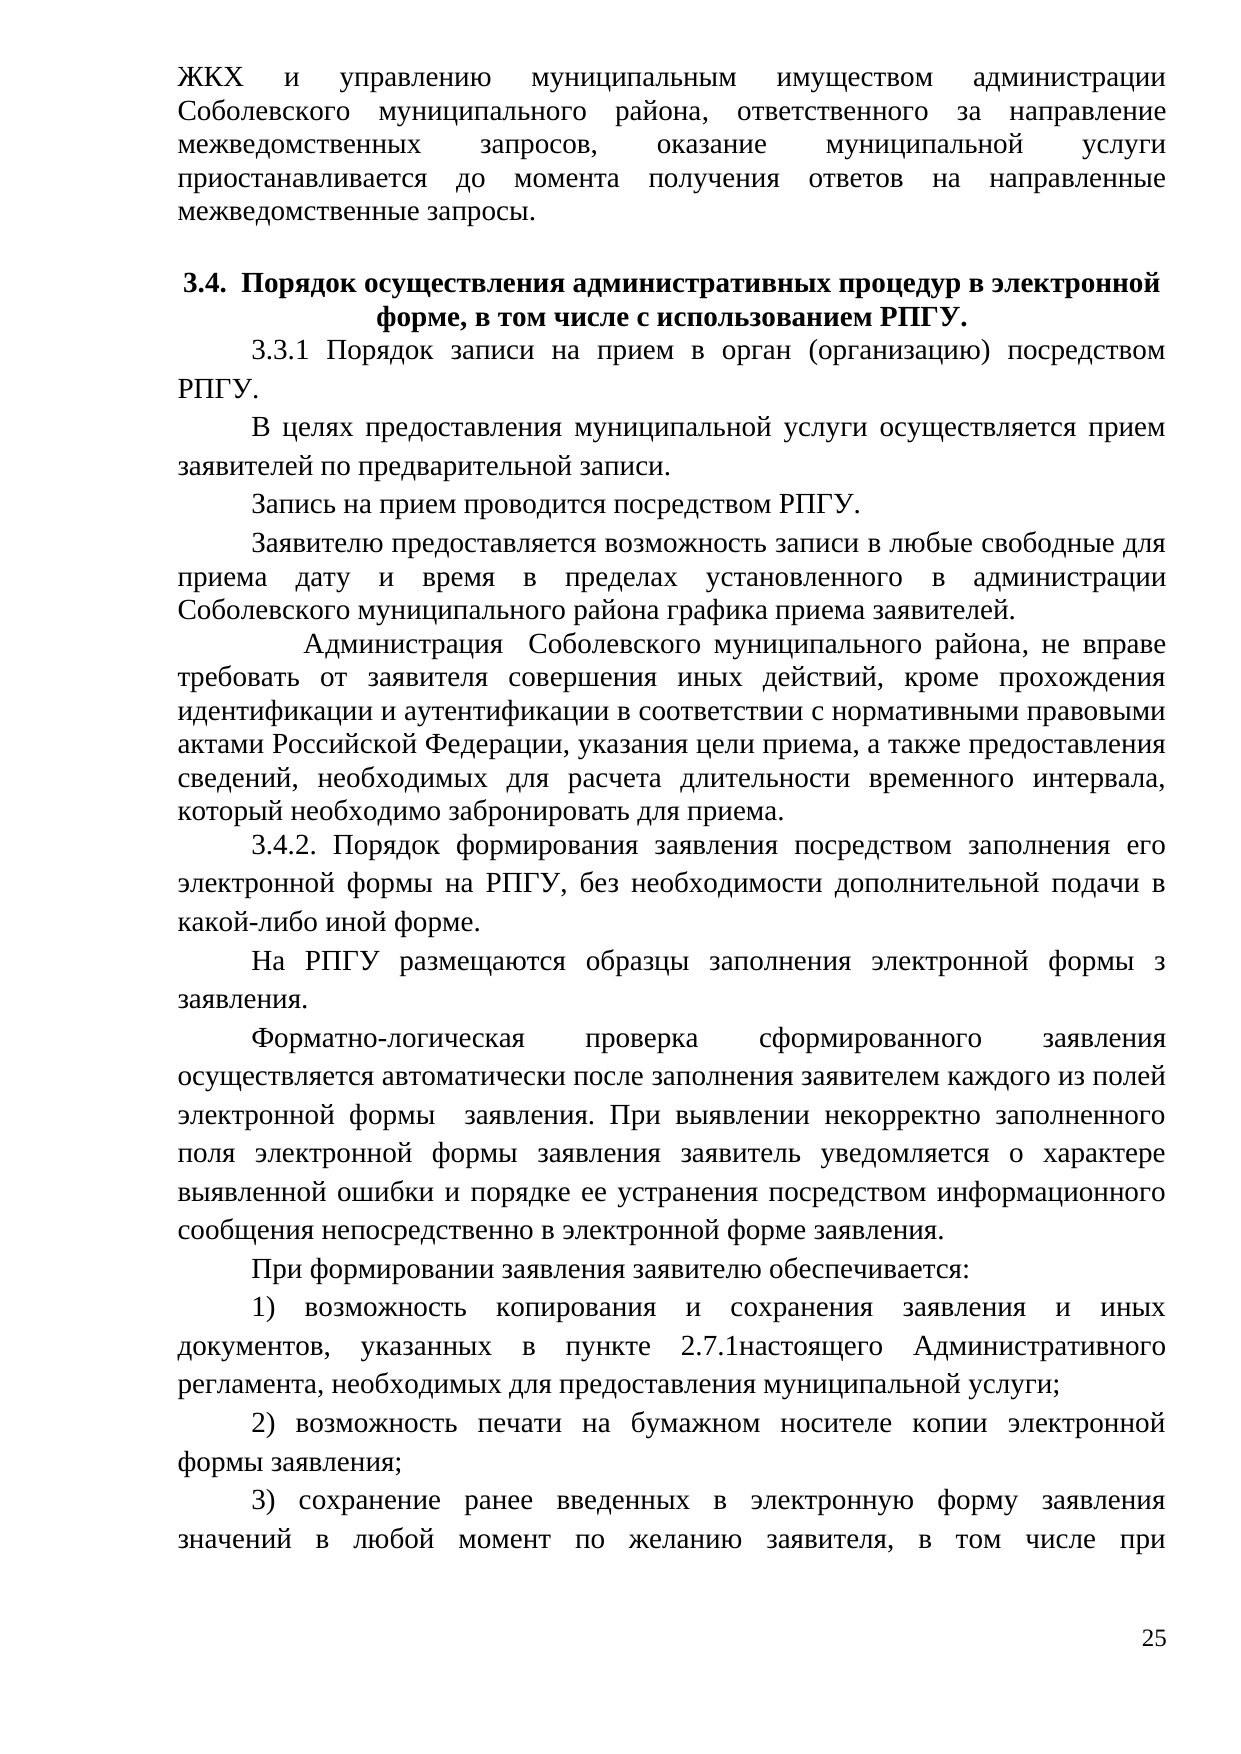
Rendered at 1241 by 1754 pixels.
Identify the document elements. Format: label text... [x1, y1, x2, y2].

text 1) возможность копирования и сохранения заявления и иных документов, указанных в пункте 2.7.1настоящего Административного регламента, необходимых для предоставления муниципальной услуги; [177, 1289, 1167, 1400]
text Заявителю предоставляется возможность записи в любые свободные для приема дату и время в пределах установленного в администрации Соболевского муниципального района графика приема заявителей. [177, 525, 1167, 626]
text При формировании заявления заявителю обеспечивается: [177, 1251, 1167, 1284]
text 3.4.2. Порядок формирования заявления посредством заполнения его электронной формы на РПГУ, без необходимости дополнительной подачи в какой-либо иной форме. [177, 827, 1167, 938]
subtitle 3.4. Порядок осуществления административных процедур в электронной форме, в том числе с использованием РПГУ. [177, 265, 1167, 332]
text Администрация Соболевского муниципального района, не вправе требовать от заявителя совершения иных действий, кроме прохождения идентификации и аутентификации в соответствии с нормативными правовыми актами Российской Федерации, указания цели приема, а также предоставления сведений, необходимых для расчета длительности временного интервала, который необходимо забронировать для приема. [177, 626, 1167, 827]
text Запись на прием проводится посредством РПГУ. [177, 487, 1167, 520]
text В целях предоставления муниципальной услуги осуществляется прием заявителей по предварительной записи. [177, 409, 1167, 482]
text На РПГУ размещаются образцы заполнения электронной формы з заявления. [177, 943, 1167, 1015]
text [177, 1482, 1167, 1554]
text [177, 59, 1167, 227]
text Форматно-логическая проверка сформированного заявления осуществляется автоматически после заполнения заявителем каждого из полей электронной формы заявления. При выявлении некорректно заполненного поля электронной формы заявления заявитель уведомляется о характере выявленной ошибки и порядке ее устранения посредством информационного сообщения непосредственно в электронной форме заявления. [177, 1020, 1167, 1246]
text 2) возможность печати на бумажном носителе копии электронной формы заявления; [177, 1405, 1167, 1477]
text 3.3.1 Порядок записи на прием в орган (организацию) посредством РПГУ. [177, 332, 1167, 404]
